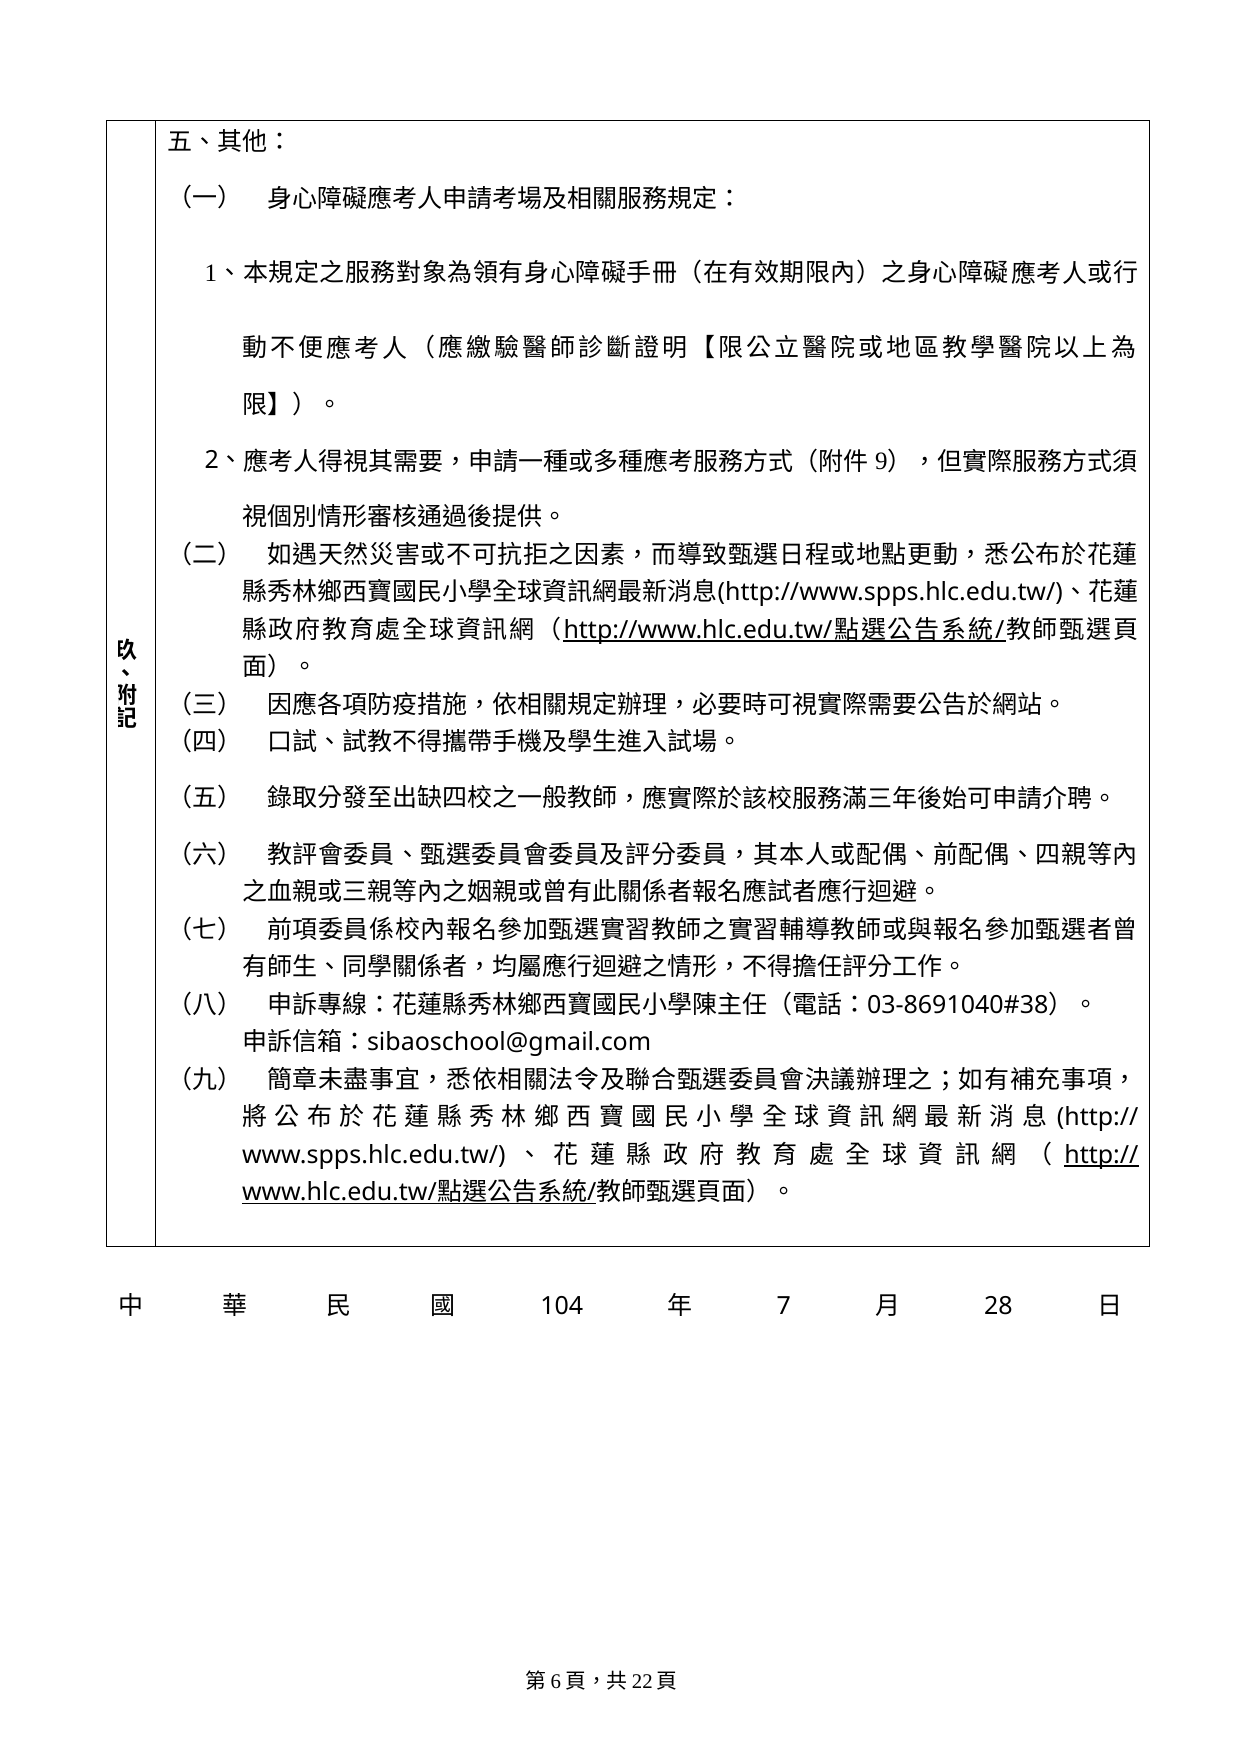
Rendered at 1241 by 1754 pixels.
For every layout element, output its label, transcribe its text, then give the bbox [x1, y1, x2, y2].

text 中華民國104年7月28日 [118, 1284, 1122, 1322]
table_cell 玖、附記 [107, 121, 155, 1246]
table_cell 五、其他： 身心障礙應考人申請考場及相關服務規定： 1、本規定之服務對象為領有身心障礙手冊（在有效期限內）之身心障礙應考人或行動不便應考人（應繳驗醫師診斷證明【限公立醫院或地區教學醫院以上為限】）。 2、應考人得視其需要，申請一種或多種應考服務方式（附件9），但實際服務方式須視個別情形審核通過後提供。 如遇天然災害或不可抗拒之因素，而導致甄選日程或地點更動，悉公布於花蓮縣秀林鄉西寶國民小學全球資訊網最新消息(http://www.spps.hlc.edu.tw/)、花蓮縣政府教育處全球資訊網（http://www.hlc.edu.tw/點選公告系統/教師甄選頁面）。 因應各項防疫措施，依相關規定辦理，必要時可視實際需要公告於網站。 口試、試教不得攜帶手機及學生進入試場。 錄取分發至出缺四校之一般教師，應實際於該校服務滿三年後始可申請介聘。 教評會委員、甄選委員會委員及評分委員，其本人或配偶、前配偶、四親等內之血親或三親等內之姻親或曾有此關係者報名應試者應行迴避。 前項委員係校內報名參加甄選實習教師之實習輔導教師或與報名參加甄選者曾有師生、同學關係者，均屬應行迴避之情形，不得擔任評分工作。 申訴專線：花蓮縣秀林鄉西寶國民小學陳主任（電話：03-8691040#38）。 申訴信箱：sibaoschool@gmail.com 簡章未盡事宜，悉依相關法令及聯合甄選委員會決議辦理之；如有補充事項，將公布於花蓮縣秀林鄉西寶國民小學全球資訊網最新消息(http://www.spps.hlc.edu.tw/)、花蓮縣政府教育處全球資訊網（http://www.hlc.edu.tw/點選公告系統/教師甄選頁面）。 [156, 121, 1149, 1246]
